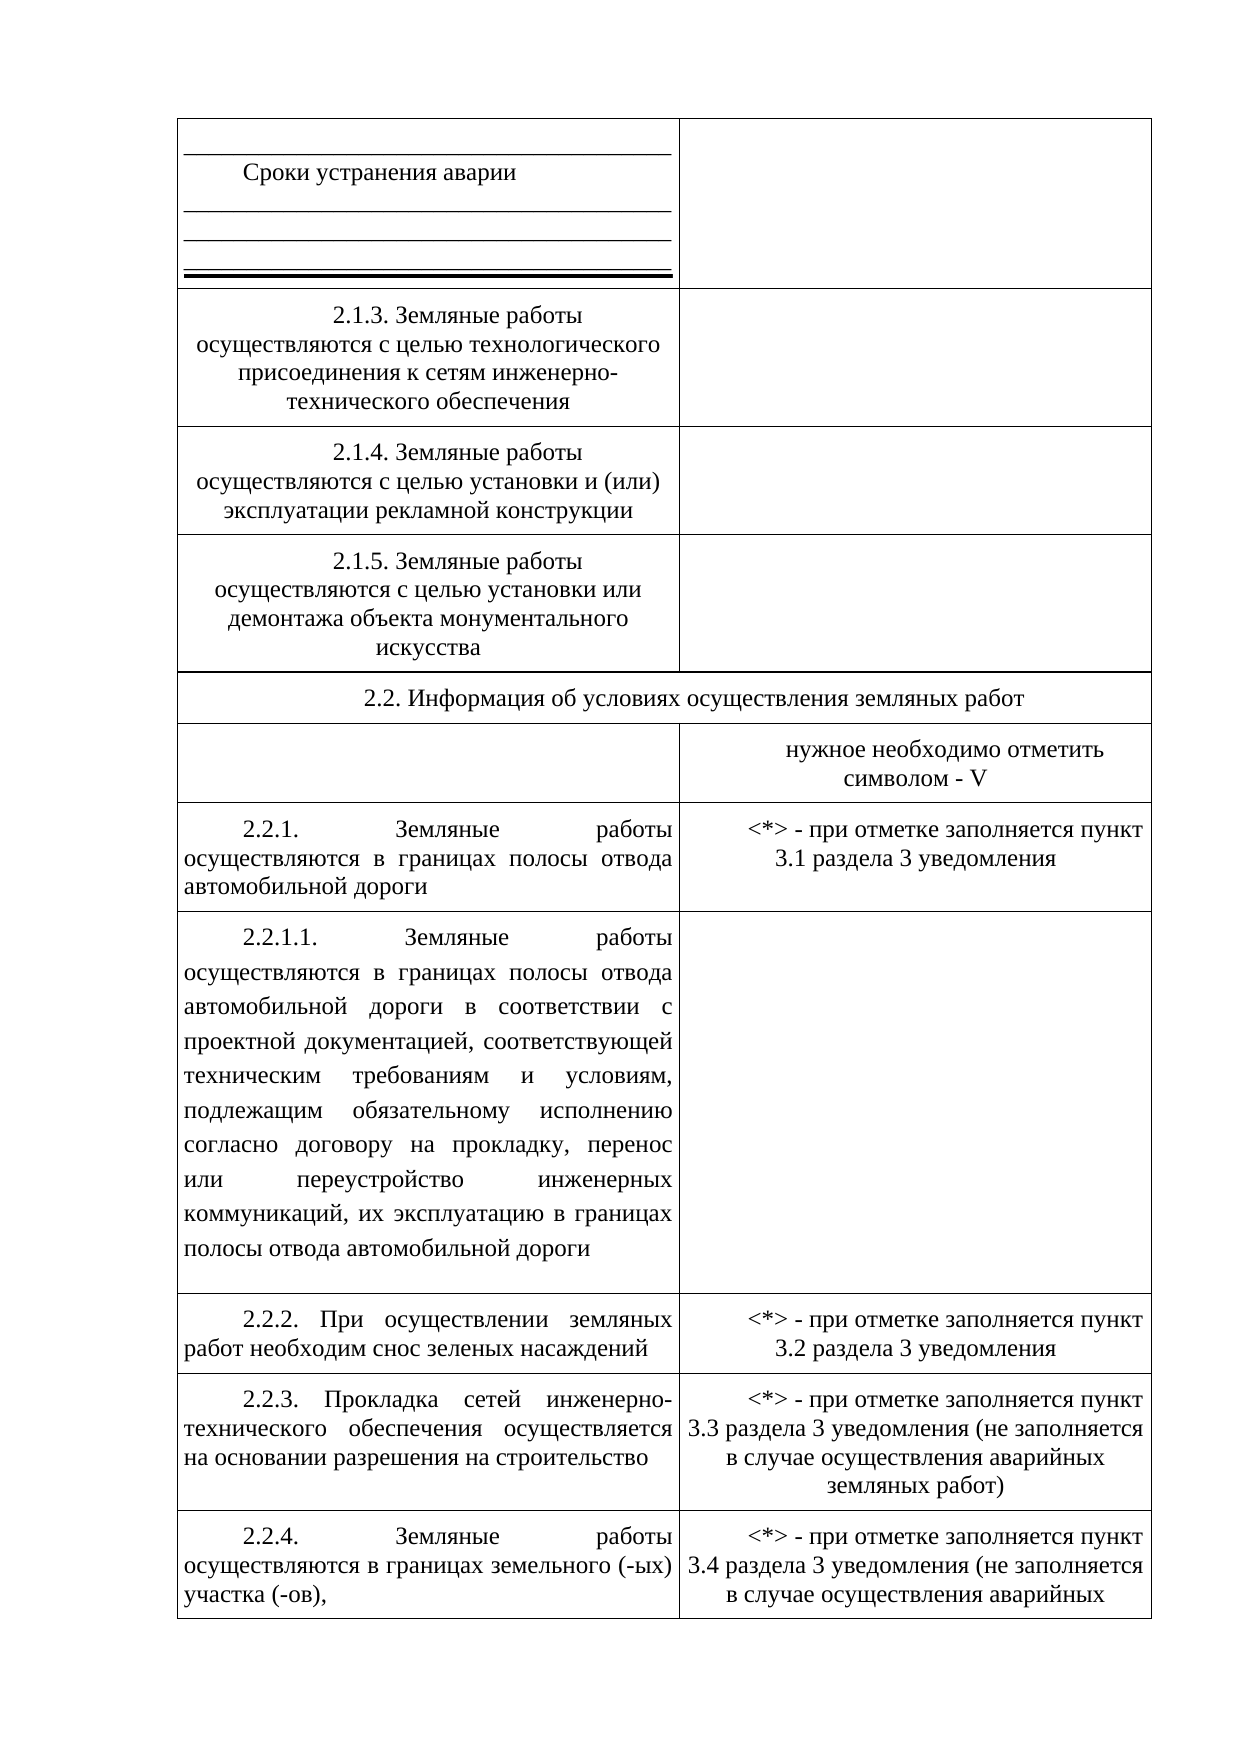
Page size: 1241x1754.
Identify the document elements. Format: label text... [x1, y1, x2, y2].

table_cell [680, 912, 1151, 1293]
table_cell 2.2.1.1. Земляные работы осуществляются в границах полосы отвода автомобильной дороги в соответствии с проектной документацией, соответствующей техническим требованиям и условиям, подлежащим обязательному исполнению согласно договору на прокладку, перенос или переустройство инженерных коммуникаций, их эксплуатацию в границах полосы отвода автомобильной дороги [178, 912, 679, 1293]
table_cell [178, 1511, 679, 1618]
table_cell <*> - при отметке заполняется пункт 3.3 раздела 3 уведомления (не заполняется в случае осуществления аварийных земляных работ) [680, 1374, 1151, 1510]
table_cell [680, 289, 1151, 426]
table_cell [680, 119, 1151, 288]
table_cell нужное необходимо отметить символом - V [680, 724, 1151, 802]
table_cell <*> - при отметке заполняется пункт 3.1 раздела 3 уведомления [680, 803, 1151, 911]
table_cell 2.2.1. Земляные работы осуществляются в границах полосы отвода автомобильной дороги [178, 803, 679, 911]
table_cell 2.1.5. Земляные работы осуществляются с целью установки или демонтажа объекта монументального искусства [178, 535, 679, 671]
table_cell [680, 535, 1151, 671]
table_cell 2.2.2. При осуществлении земляных работ необходим снос зеленых насаждений [178, 1294, 679, 1372]
table_cell 2.1.3. Земляные работы осуществляются с целью технологического присоединения к сетям инженерно-технического обеспечения [178, 289, 679, 426]
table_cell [680, 1511, 1151, 1618]
table_cell [680, 427, 1151, 534]
table_cell 2.1.4. Земляные работы осуществляются с целью установки и (или) эксплуатации рекламной конструкции [178, 427, 679, 534]
table_cell 2.2.3. Прокладка сетей инженерно-технического обеспечения осуществляется на основании разрешения на строительство [178, 1374, 679, 1510]
table_cell <*> - при отметке заполняется пункт 3.2 раздела 3 уведомления [680, 1294, 1151, 1372]
table_cell [178, 724, 679, 802]
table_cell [178, 119, 679, 288]
table_cell 2.2. Информация об условиях осуществления земляных работ [178, 673, 1151, 722]
